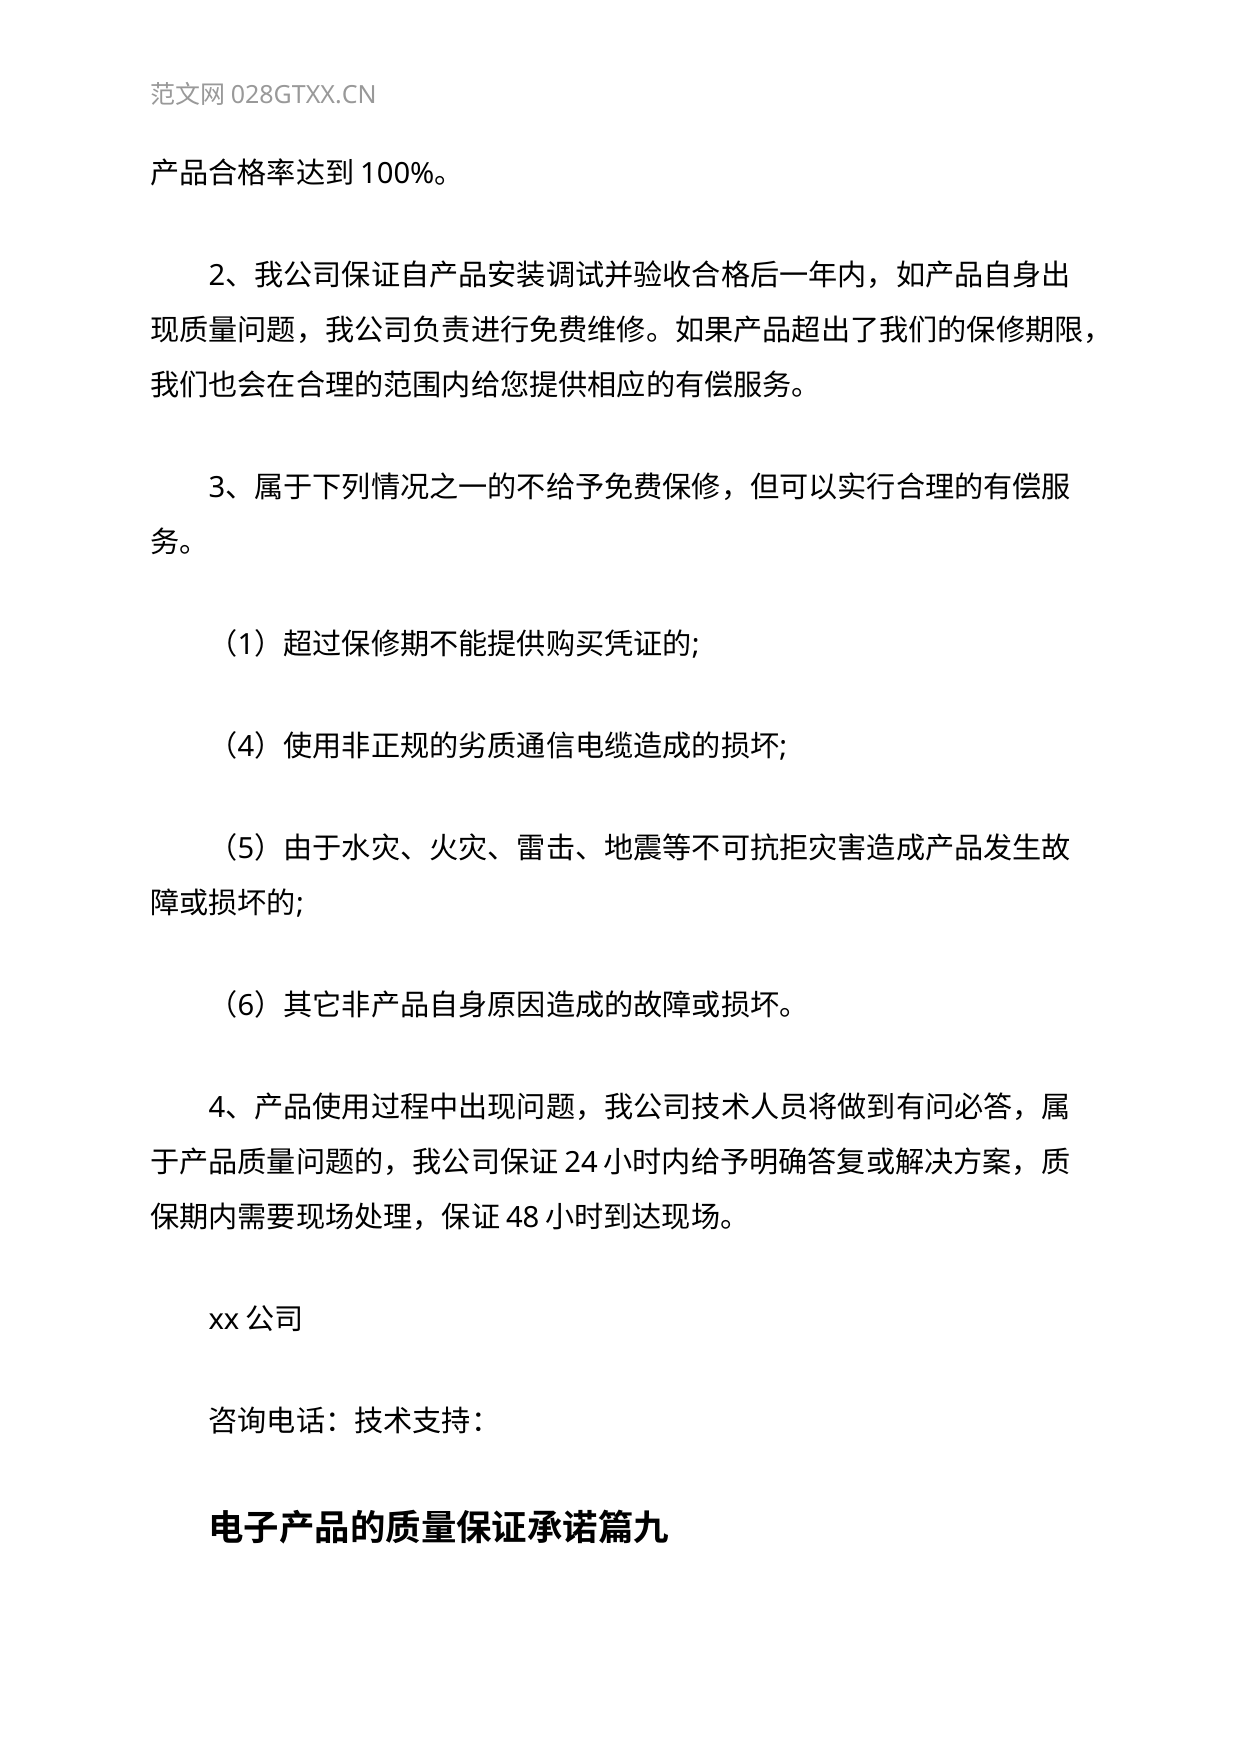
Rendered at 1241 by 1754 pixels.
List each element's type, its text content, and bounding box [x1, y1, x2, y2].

text 3、属于下列情况之一的不给予免费保修，但可以实行合理的有偿服务。 [150, 464, 1090, 561]
text 电子产品的质量保证承诺篇九 [150, 1499, 1090, 1550]
text （5）由于水灾、火灾、雷击、地震等不可抗拒灾害造成产品发生故障或损坏的; [150, 824, 1090, 922]
text （1）超过保修期不能提供购买凭证的; [150, 620, 1090, 663]
text 咨询电话：技术支持： [150, 1397, 1090, 1439]
text 4、产品使用过程中出现问题，我公司技术人员将做到有问必答，属于产品质量问题的，我公司保证24小时内给予明确答复或解决方案，质保期内需要现场处理，保证48小时到达现场。 [150, 1083, 1090, 1236]
text xx公司 [150, 1295, 1090, 1338]
text 2、我公司保证自产品安装调试并验收合格后一年内，如产品自身出现质量问题，我公司负责进行免费维修。如果产品超出了我们的保修期限，我们也会在合理的范围内给您提供相应的有偿服务。 [150, 252, 1090, 404]
text （4）使用非正规的劣质通信电缆造成的损坏; [150, 722, 1090, 765]
text （6）其它非产品自身原因造成的故障或损坏。 [150, 981, 1090, 1024]
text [150, 150, 1090, 192]
